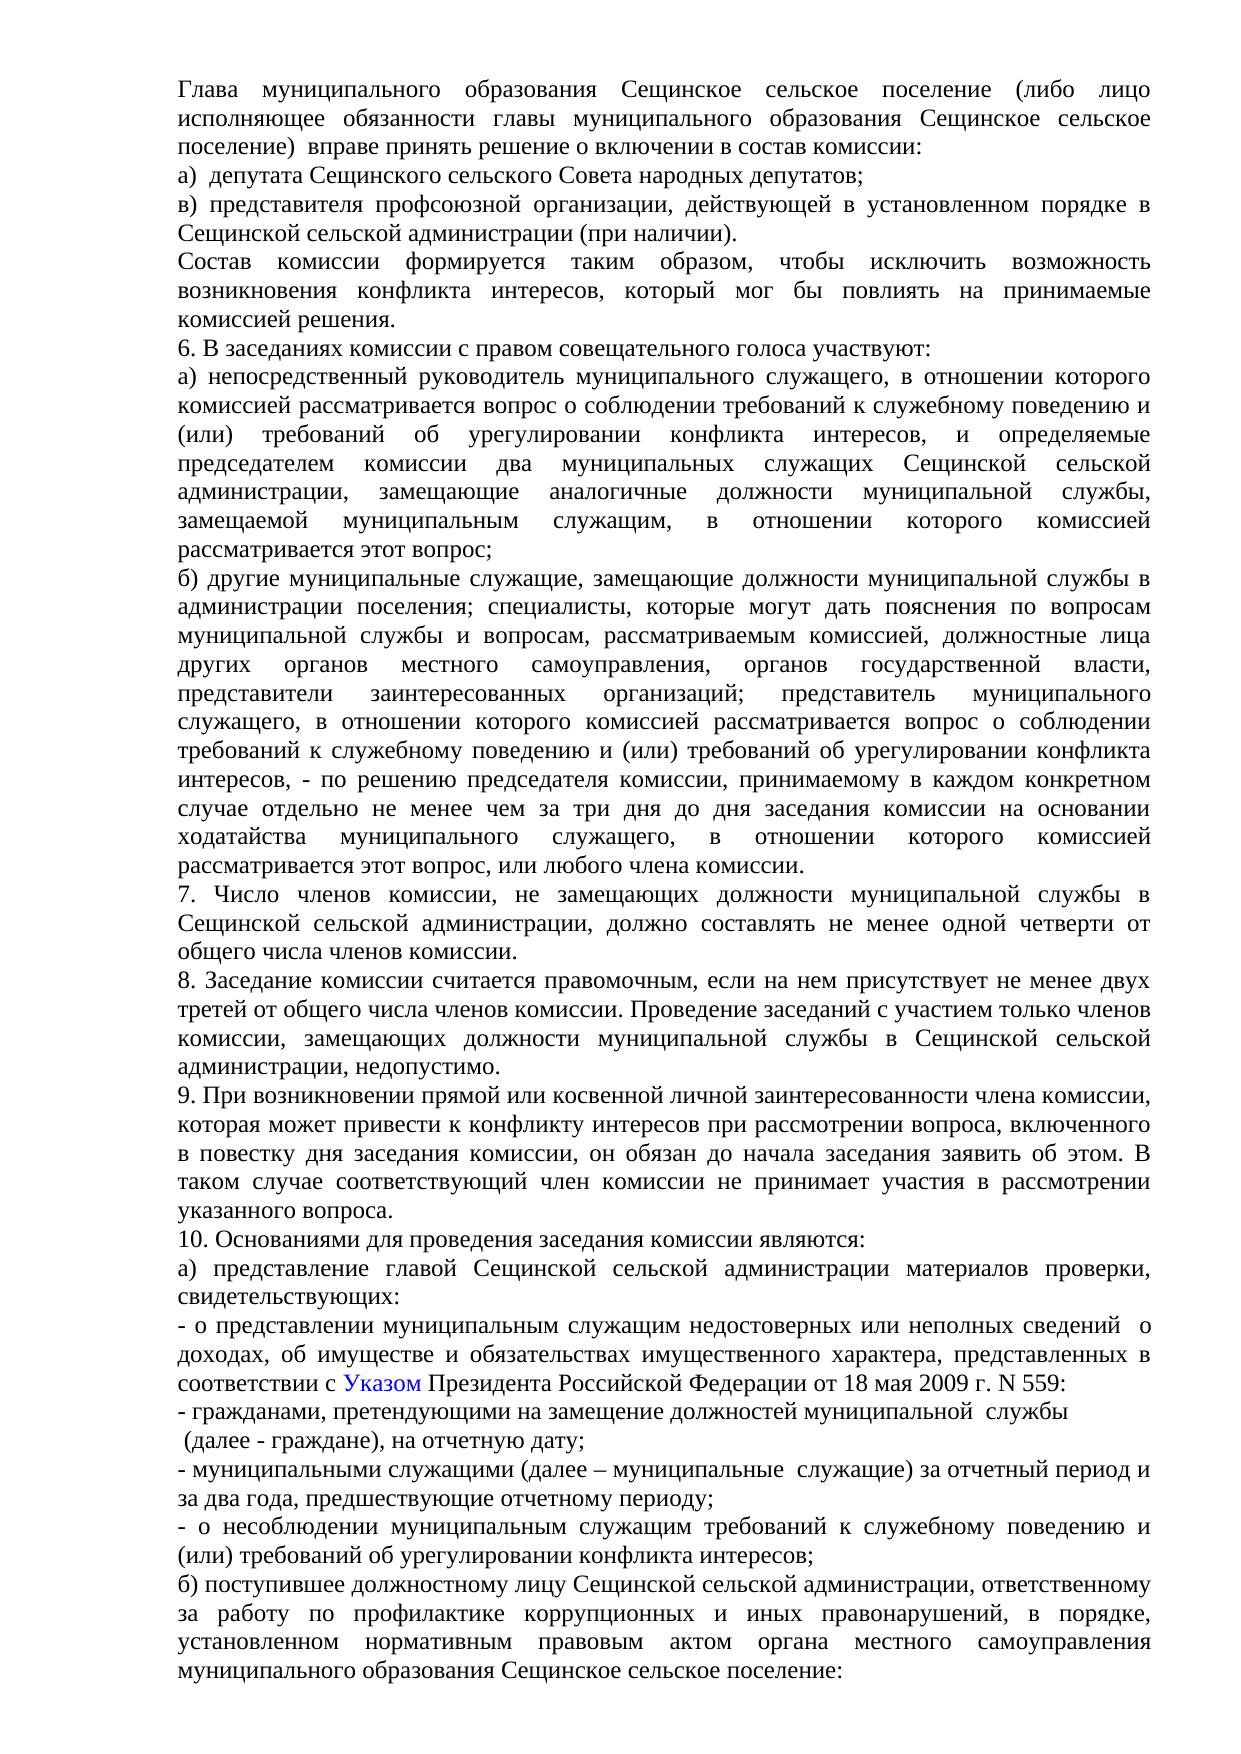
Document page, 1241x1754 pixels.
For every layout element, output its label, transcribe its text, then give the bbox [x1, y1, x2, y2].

text - о представлении муниципальным служащим недостоверных или неполных сведений о доходах, об имуществе и обязательствах имущественного характера, представленных в соответствии с Указом Президента Российской Федерации от 18 мая 2009 г. N 559: [177, 1310, 1152, 1396]
text 7. Число членов комиссии, не замещающих должности муниципальной службы в Сещинской сельской администрации, должно составлять не менее одной четверти от общего числа членов комиссии. [177, 879, 1152, 965]
text 10. Основаниями для проведения заседания комиссии являются: [177, 1224, 1152, 1253]
text а) депутата Сещинского сельского Совета народных депутатов; [177, 160, 1152, 189]
text (далее - граждане), на отчетную дату; [177, 1425, 1152, 1454]
text Состав комиссии формируется таким образом, чтобы исключить возможность возникновения конфликта интересов, который мог бы повлиять на принимаемые комиссией решения. [177, 246, 1152, 333]
text б) поступившее должностному лицу Сещинской сельской администрации, ответственному за работу по профилактике коррупционных и иных правонарушений, в порядке, установленном нормативным правовым актом органа местного самоуправления муниципального образования Сещинское сельское поселение: [177, 1569, 1152, 1684]
text - муниципальными служащими (далее – муниципальные служащие) за отчетный период и за два года, предшествующие отчетному периоду; [177, 1454, 1152, 1511]
text - о несоблюдении муниципальным служащим требований к служебному поведению и (или) требований об урегулировании конфликта интересов; [177, 1511, 1152, 1569]
text 9. При возникновении прямой или косвенной личной заинтересованности члена комиссии, которая может привести к конфликту интересов при рассмотрении вопроса, включенного в повестку дня заседания комиссии, он обязан до начала заседания заявить об этом. В таком случае соответствующий член комиссии не принимает участия в рассмотрении указанного вопроса. [177, 1080, 1152, 1224]
text 8. Заседание комиссии считается правомочным, если на нем присутствует не менее двух третей от общего числа членов комиссии. Проведение заседаний с участием только членов комиссии, замещающих должности муниципальной службы в Сещинской сельской администрации, недопустимо. [177, 965, 1152, 1080]
text а) непосредственный руководитель муниципального служащего, в отношении которого комиссией рассматривается вопрос о соблюдении требований к служебному поведению и (или) требований об урегулировании конфликта интересов, и определяемые председателем комиссии два муниципальных служащих Сещинской сельской администрации, замещающие аналогичные должности муниципальной службы, замещаемой муниципальным служащим, в отношении которого комиссией рассматривается этот вопрос; [177, 361, 1152, 563]
text Глава муниципального образования Сещинское сельское поселение (либо лицо исполняющее обязанности главы муниципального образования Сещинское сельское поселение) вправе принять решение о включении в состав комиссии: [177, 74, 1152, 160]
text - гражданами, претендующими на замещение должностей муниципальной службы [177, 1396, 1152, 1425]
text б) другие муниципальные служащие, замещающие должности муниципальной службы в администрации поселения; специалисты, которые могут дать пояснения по вопросам муниципальной службы и вопросам, рассматриваемым комиссией, должностные лица других органов местного самоуправления, органов государственной власти, представители заинтересованных организаций; представитель муниципального служащего, в отношении которого комиссией рассматривается вопрос о соблюдении требований к служебному поведению и (или) требований об урегулировании конфликта интересов, - по решению председателя комиссии, принимаемому в каждом конкретном случае отдельно не менее чем за три дня до дня заседания комиссии на основании ходатайства муниципального служащего, в отношении которого комиссией рассматривается этот вопрос, или любого члена комиссии. [177, 563, 1152, 879]
text а) представление главой Сещинской сельской администрации материалов проверки, свидетельствующих: [177, 1253, 1152, 1310]
text 6. В заседаниях комиссии с правом совещательного голоса участвуют: [177, 333, 1152, 361]
text в) представителя профсоюзной организации, действующей в установленном порядке в Сещинской сельской администрации (при наличии). [177, 189, 1152, 246]
